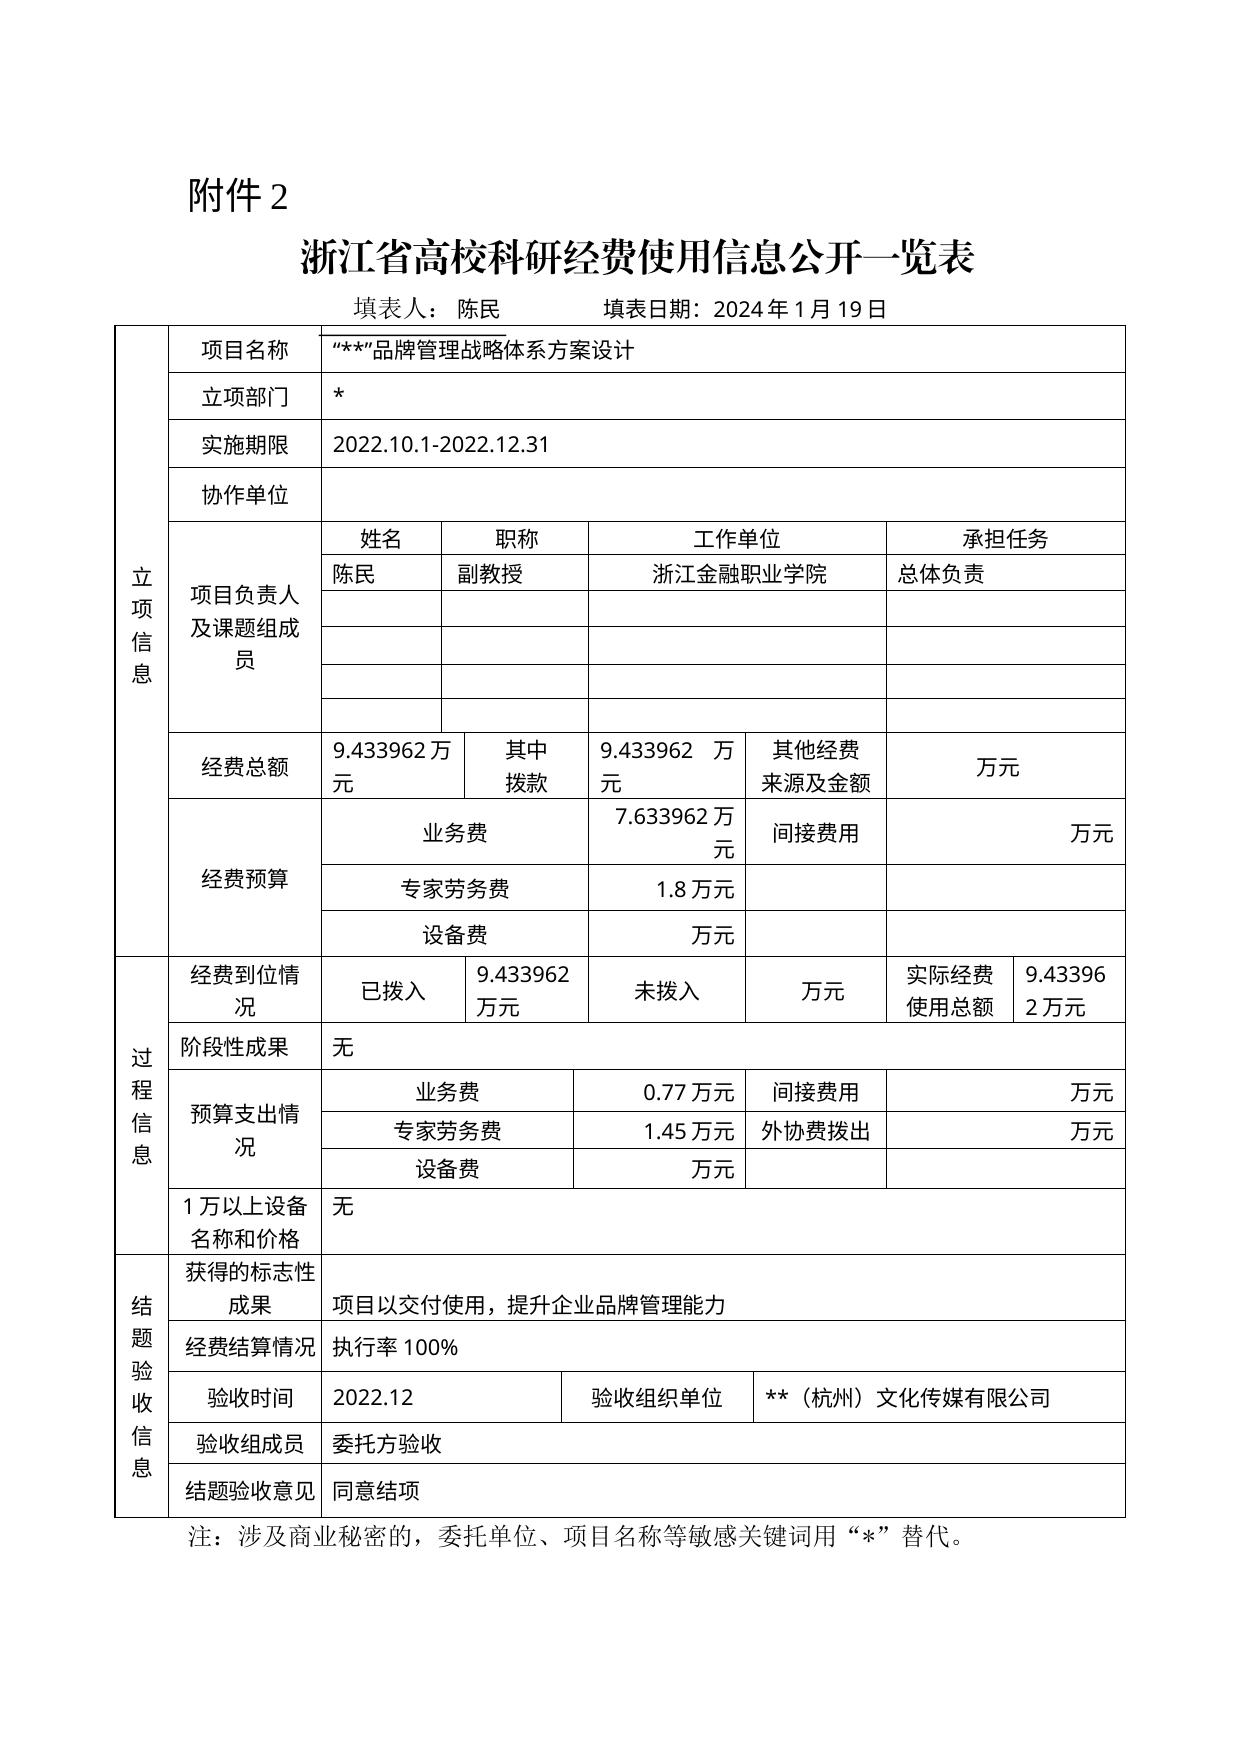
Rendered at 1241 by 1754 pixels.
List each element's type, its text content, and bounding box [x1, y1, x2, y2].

table_cell 间接费用 [746, 799, 886, 864]
table_cell 9.433962万元 [466, 957, 588, 1022]
table_cell 万元 [746, 957, 886, 1022]
table_cell [322, 699, 441, 732]
table_cell [589, 665, 886, 698]
table_cell 承担任务 [887, 522, 1125, 554]
table_cell 未拨入 [589, 957, 745, 1022]
table_cell 职称 [442, 522, 588, 554]
table_cell 经费结算情况 [169, 1321, 321, 1371]
table_cell 7.633962万元 [589, 799, 745, 864]
table_cell [887, 865, 1125, 910]
table_cell 万元 [887, 733, 1125, 798]
table_cell 设备费 [322, 911, 588, 956]
table_cell 间接费用 [746, 1070, 886, 1111]
table_cell 外协费拨出 [746, 1112, 886, 1148]
table_cell 0.77万元 [574, 1070, 745, 1111]
table_cell [442, 665, 588, 698]
table_header 立项 信息 [116, 326, 168, 956]
table_cell 委托方验收 [322, 1423, 1125, 1463]
table_cell 9.433962万元 [1014, 957, 1125, 1022]
table_cell 1.8万元 [589, 865, 745, 910]
table_cell [746, 911, 886, 956]
table_cell 结题验收信息 [116, 1255, 168, 1517]
table_cell 1万以上设备名称和价格 [169, 1189, 321, 1254]
table_cell [322, 665, 441, 698]
table_cell [442, 699, 588, 732]
table_cell 经费总额 [169, 733, 321, 798]
table_cell 浙江金融职业学院 [589, 555, 886, 590]
table_cell [322, 468, 1125, 521]
table_cell 获得的标志性成果 [169, 1255, 321, 1320]
table_cell 总体负责 [887, 555, 1125, 590]
table_cell 协作单位 [169, 468, 321, 521]
table_cell 经费预算 [169, 799, 321, 956]
table_cell 9.433962万元 [589, 733, 745, 798]
table_header “**”品牌管理战略体系方案设计 [322, 326, 1125, 372]
table_cell 1.45万元 [574, 1112, 745, 1148]
table_cell 同意结项 [322, 1464, 1125, 1517]
text 填表人： 陈民 填表日期：2024年1月19日 [187, 292, 1053, 324]
table_cell 2022.12 [322, 1372, 561, 1422]
table_cell 其他经费 来源及金额 [746, 733, 886, 798]
text 附件2 [187, 162, 1053, 227]
table_cell 业务费 [322, 1070, 573, 1111]
table_cell [887, 699, 1125, 732]
table_cell 已拨入 [322, 957, 465, 1022]
table_cell **（杭州）文化传媒有限公司 [754, 1372, 1125, 1422]
table_cell 实施期限 [169, 420, 321, 467]
table_cell 工作单位 [589, 522, 886, 554]
table_cell 陈民 [322, 555, 441, 590]
table_cell 副教授 [442, 555, 588, 590]
table_cell [746, 1149, 886, 1188]
table_cell 设备费 [322, 1149, 573, 1188]
table_cell 无 [322, 1189, 1125, 1254]
table_cell 验收组成员 [169, 1423, 321, 1463]
table_cell 姓名 [322, 522, 441, 554]
table_cell 万元 [589, 911, 745, 956]
table_cell [887, 665, 1125, 698]
table_cell [887, 627, 1125, 664]
table_cell 专家劳务费 [322, 1112, 573, 1148]
table_cell [322, 627, 441, 664]
table_cell 结题验收意见 [169, 1464, 321, 1517]
table_cell [887, 591, 1125, 626]
table_cell 过程 信息 [116, 957, 168, 1254]
text 注：涉及商业秘密的，委托单位、项目名称等敏感关键词用“*”替代。 [187, 1518, 1053, 1550]
text 浙江省高校科研经费使用信息公开一览表 [187, 227, 1053, 292]
table_cell 万元 [887, 799, 1125, 864]
table_cell 预算支出情况 [169, 1070, 321, 1188]
table_cell 9.433962万元 [322, 733, 464, 798]
table_header 项目名称 [169, 326, 321, 372]
table_cell [442, 627, 588, 664]
table_cell 经费到位情况 [169, 957, 321, 1022]
table_cell 实际经费使用总额 [887, 957, 1013, 1022]
table_cell 立项部门 [169, 373, 321, 419]
table_cell [442, 591, 588, 626]
table_cell [746, 865, 886, 910]
table_cell 万元 [887, 1070, 1125, 1111]
table_cell [589, 699, 886, 732]
table_cell 无 [322, 1023, 1125, 1069]
table_cell [322, 591, 441, 626]
table_cell 项目以交付使用，提升企业品牌管理能力 [322, 1255, 1125, 1320]
table_cell [589, 591, 886, 626]
table_cell 其中 拨款 [465, 733, 588, 798]
table_cell 万元 [574, 1149, 745, 1188]
table_cell 验收时间 [169, 1372, 321, 1422]
table_cell 执行率100% [322, 1321, 1125, 1371]
table_cell [887, 911, 1125, 956]
table_cell [887, 1149, 1125, 1188]
table_cell 万元 [887, 1112, 1125, 1148]
table_cell 业务费 [322, 799, 588, 864]
table_cell 阶段性成果 [169, 1023, 321, 1069]
table_cell 2022.10.1-2022.12.31 [322, 420, 1125, 467]
table_cell [589, 627, 886, 664]
table_cell 验收组织单位 [562, 1372, 753, 1422]
table_cell 专家劳务费 [322, 865, 588, 910]
table_cell * [322, 373, 1125, 419]
table_cell 项目负责人及课题组成员 [169, 522, 321, 732]
